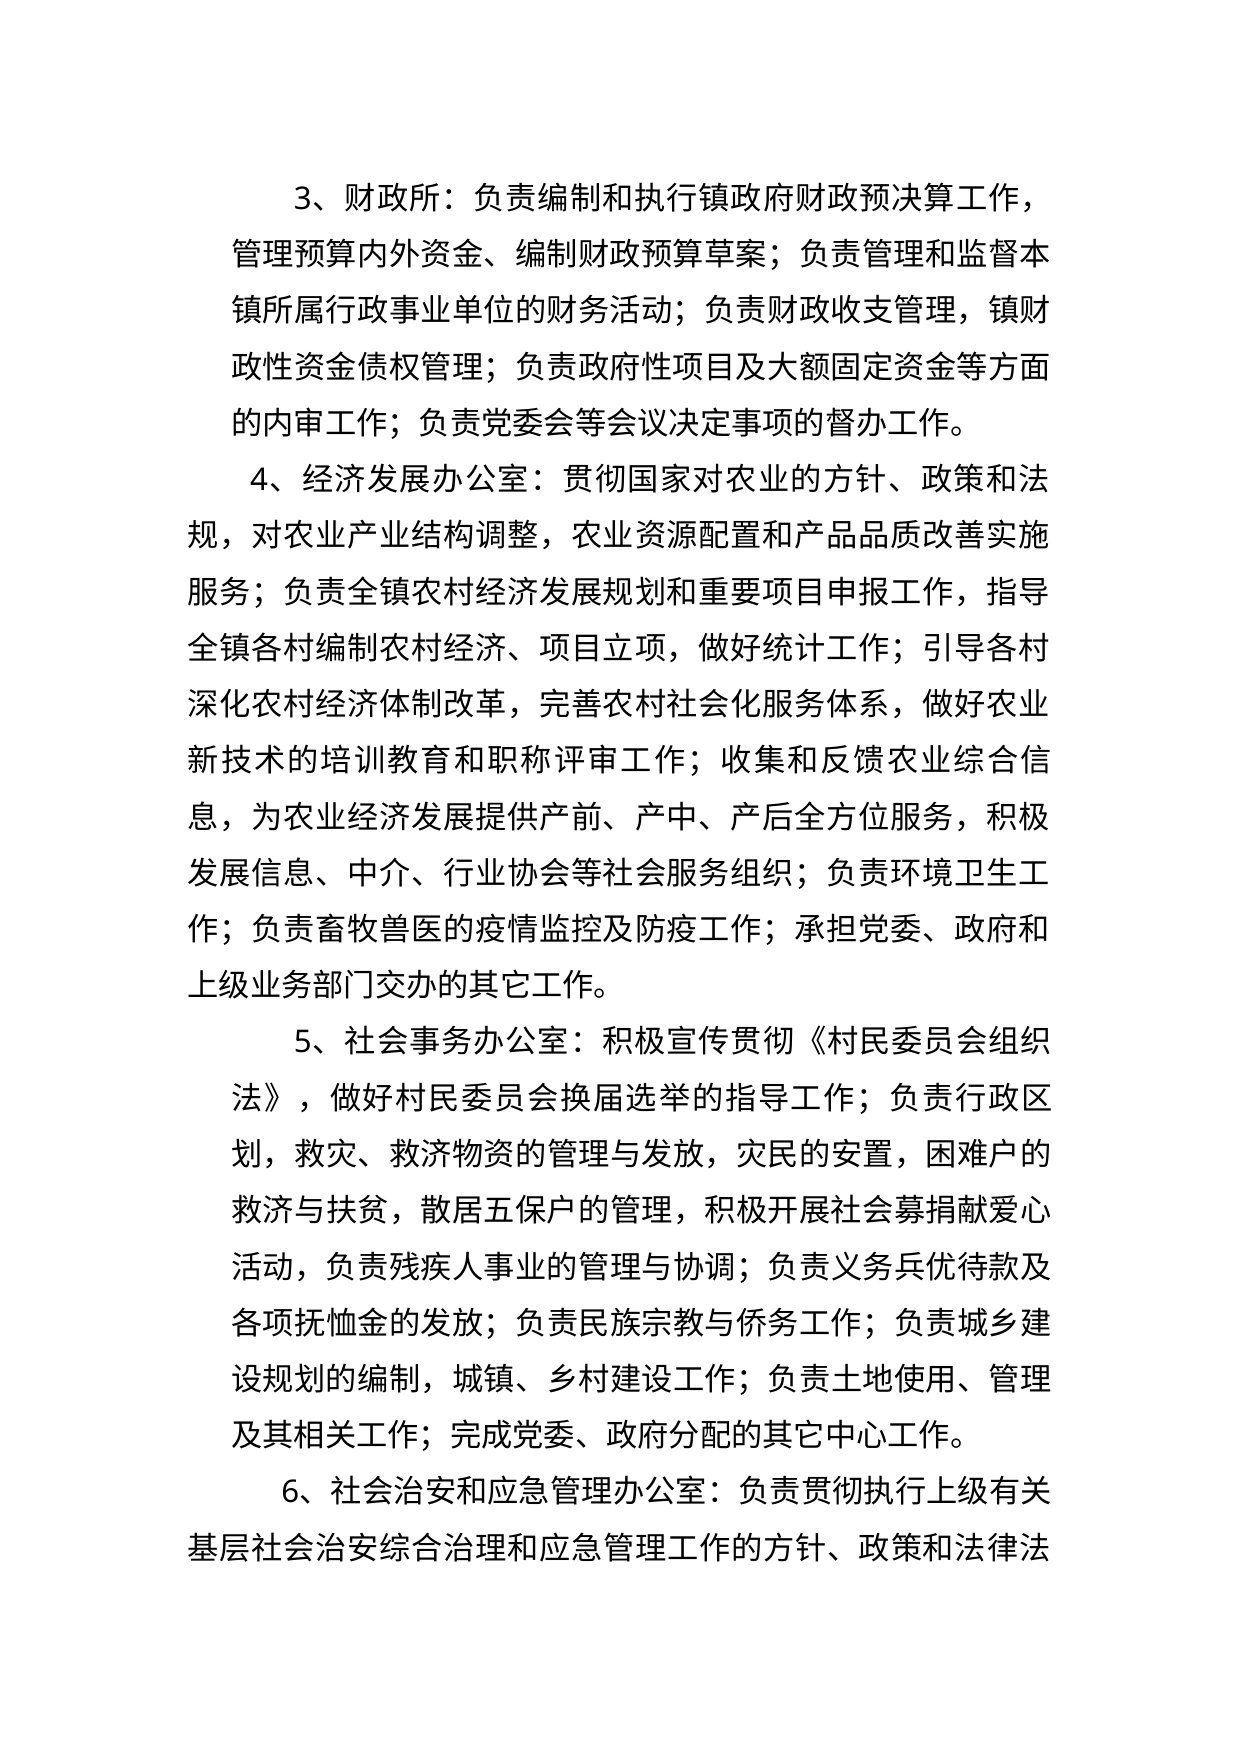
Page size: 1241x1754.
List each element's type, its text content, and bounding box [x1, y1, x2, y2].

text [187, 1456, 1053, 1568]
text 3、财政所：负责编制和执行镇政府财政预决算工作，管理预算内外资金、编制财政预算草案；负责管理和监督本镇所属行政事业单位的财务活动；负责财政收支管理，镇财政性资金债权管理；负责政府性项目及大额固定资金等方面的内审工作；负责党委会等会议决定事项的督办工作。 [231, 162, 1053, 443]
text 5、社会事务办公室：积极宣传贯彻《村民委员会组织法》，做好村民委员会换届选举的指导工作；负责行政区划，救灾、救济物资的管理与发放，灾民的安置，困难户的救济与扶贫，散居五保户的管理，积极开展社会募捐献爱心活动，负责残疾人事业的管理与协调；负责义务兵优待款及各项抚恤金的发放；负责民族宗教与侨务工作；负责城乡建设规划的编制，城镇、乡村建设工作；负责土地使用、管理及其相关工作；完成党委、政府分配的其它中心工作。 [231, 1006, 1053, 1456]
text 4、经济发展办公室：贯彻国家对农业的方针、政策和法规，对农业产业结构调整，农业资源配置和产品品质改善实施服务；负责全镇农村经济发展规划和重要项目申报工作，指导全镇各村编制农村经济、项目立项，做好统计工作；引导各村深化农村经济体制改革，完善农村社会化服务体系，做好农业新技术的培训教育和职称评审工作；收集和反馈农业综合信息，为农业经济发展提供产前、产中、产后全方位服务，积极发展信息、中介、行业协会等社会服务组织；负责环境卫生工作；负责畜牧兽医的疫情监控及防疫工作；承担党委、政府和上级业务部门交办的其它工作。 [187, 443, 1053, 1006]
